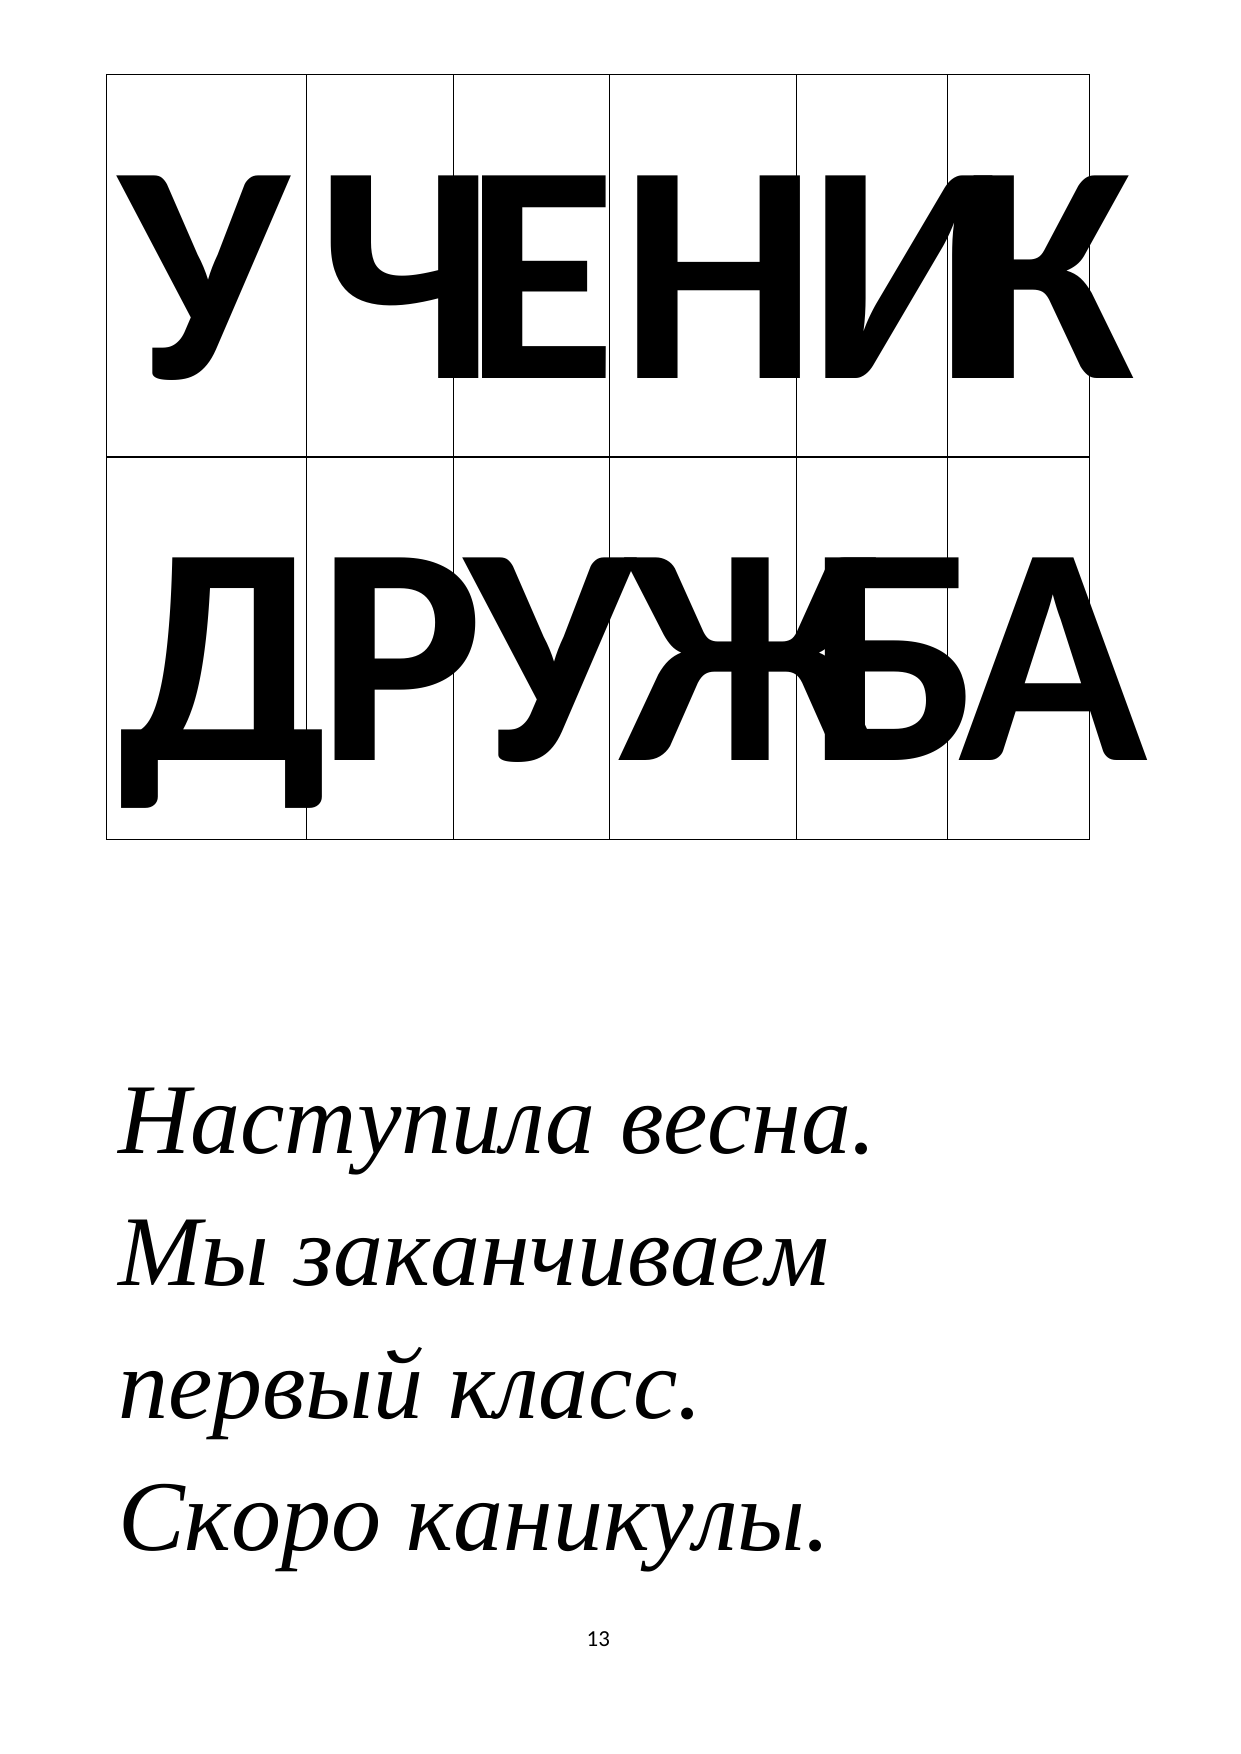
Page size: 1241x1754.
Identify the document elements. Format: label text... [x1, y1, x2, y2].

table_cell Б [865, 672, 926, 729]
table_cell И [797, 75, 947, 456]
table_cell Н [610, 75, 796, 456]
table_cell А [948, 458, 1089, 839]
text Мы заканчиваем первый класс. [118, 1192, 1078, 1439]
text Скоро каникулы. [118, 1457, 1078, 1572]
table_cell Д [107, 458, 306, 839]
table_cell Ж [610, 572, 796, 839]
table_cell Е [454, 75, 609, 456]
table_cell Б [797, 458, 947, 630]
table_cell У [454, 458, 609, 839]
table_cell Ч [307, 75, 453, 456]
table_cell Б [865, 588, 947, 655]
table_cell Ж [610, 458, 796, 641]
text Наступила весна. [118, 1060, 1078, 1175]
table_cell Р [307, 458, 453, 839]
table_cell К [948, 224, 1089, 456]
table_cell Б [797, 676, 947, 839]
table_cell К [948, 75, 1089, 259]
table_cell У [107, 75, 306, 456]
